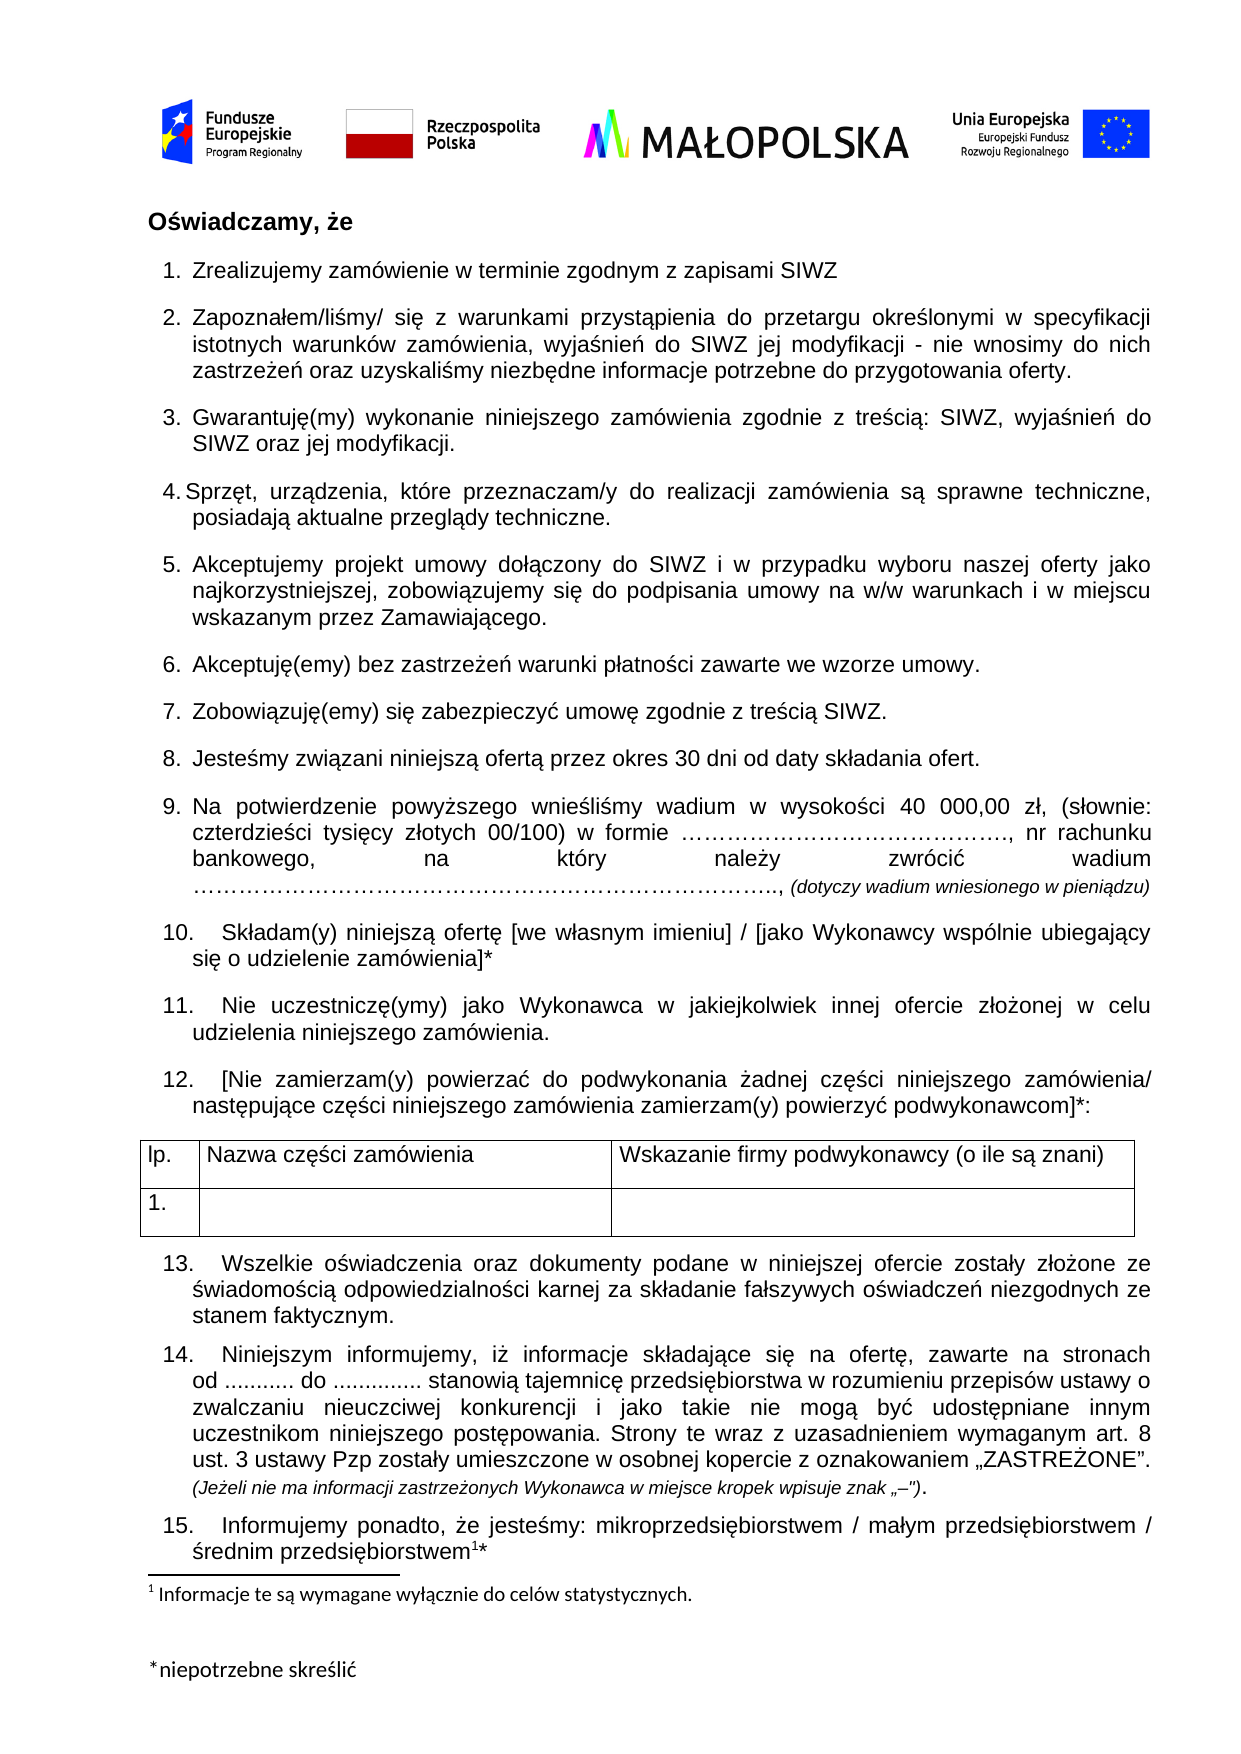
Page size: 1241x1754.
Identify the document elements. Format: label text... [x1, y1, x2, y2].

list Jesteśmy związani niniejszą ofertą przez okres 30 dni od daty składania ofert. [162, 745, 1152, 772]
list Zapoznałem/liśmy/ się z warunkami przystąpienia do przetargu określonymi w specyfikacji istotnych warunków zamówienia, wyjaśnień do SIWZ jej modyfikacji - nie wnosimy do nich zastrzeżeń oraz uzyskaliśmy niezbędne informacje potrzebne do przygotowania oferty. [162, 304, 1152, 383]
list Nie uczestniczę(ymy) jako Wykonawca w jakiejkolwiek innej ofercie złożonej w celu udzielenia niniejszego zamówienia. [162, 992, 1152, 1045]
list [Nie zamierzam(y) powierzać do podwykonania żadnej części niniejszego zamówienia/ następujące części niniejszego zamówienia zamierzam(y) powierzyć podwykonawcom]*: [162, 1066, 1152, 1119]
list Zobowiązuję(emy) się zabezpieczyć umowę zgodnie z treścią SIWZ. [162, 698, 1152, 724]
list Gwarantuję(my) wykonanie niniejszego zamówienia zgodnie z treścią: SIWZ, wyjaśnień do SIWZ oraz jej modyfikacji. [162, 404, 1152, 457]
list Informujemy ponadto, że jesteśmy: mikroprzedsiębiorstwem / małym przedsiębiorstwem / średnim przedsiębiorstwem* [162, 1512, 1152, 1564]
table_header lp. [141, 1141, 199, 1188]
table_cell [612, 1189, 1134, 1236]
list Niniejszym informujemy, iż informacje składające się na ofertę, zawarte na stronach od ........... do .............. stanowią tajemnicę przedsiębiorstwa w rozumieniu przepisów ustawy o zwalczaniu nieuczciwej konkurencji i jako takie nie mogą być udostępniane innym uczestnikom niniejszego postępowania. Strony te wraz z uzasadnieniem wymaganym art. 8 ust. 3 ustawy Pzp zostały umieszczone w osobnej kopercie z oznakowaniem „ZASTREŻONE”. (Jeżeli nie ma informacji zastrzeżonych Wykonawca w miejsce kropek wpisuje znak „–"). [162, 1341, 1152, 1499]
list Na potwierdzenie powyższego wnieśliśmy wadium w wysokości 40 000,00 zł, (słownie: czterdzieści tysięcy złotych 00/100) w formie ……………………………………., nr rachunku bankowego, na który należy zwrócić wadium ………………………………………………………………….., (dotyczy wadium wniesionego w pieniądzu) [162, 793, 1152, 898]
list Składam(y) niniejszą ofertę [we własnym imieniu] / [jako Wykonawcy wspólnie ubiegający się o udzielenie zamówienia]* [162, 919, 1152, 972]
table_cell 1. [141, 1189, 199, 1236]
table_header Nazwa części zamówienia [200, 1141, 611, 1188]
list Akceptujemy projekt umowy dołączony do SIWZ i w przypadku wyboru naszej oferty jako najkorzystniejszej, zobowiązujemy się do podpisania umowy na w/w warunkach i w miejscu wskazanym przez Zamawiającego. [162, 551, 1152, 630]
text Oświadczamy, że [148, 207, 1152, 236]
list Zrealizujemy zamówienie w terminie zgodnym z zapisami SIWZ [162, 257, 1152, 283]
picture [147, 82, 1164, 180]
list Akceptuję(emy) bez zastrzeżeń warunki płatności zawarte we wzorze umowy. [162, 651, 1152, 677]
table_header Wskazanie firmy podwykonawcy (o ile są znani) [612, 1141, 1134, 1188]
list Wszelkie oświadczenia oraz dokumenty podane w niniejszej ofercie zostały złożone ze świadomością odpowiedzialności karnej za składanie fałszywych oświadczeń niezgodnych ze stanem faktycznym. [162, 1249, 1152, 1328]
table_cell [200, 1189, 611, 1236]
list Sprzęt, urządzenia, które przeznaczam/y do realizacji zamówienia są sprawne techniczne, posiadają aktualne przeglądy techniczne. [162, 478, 1152, 530]
